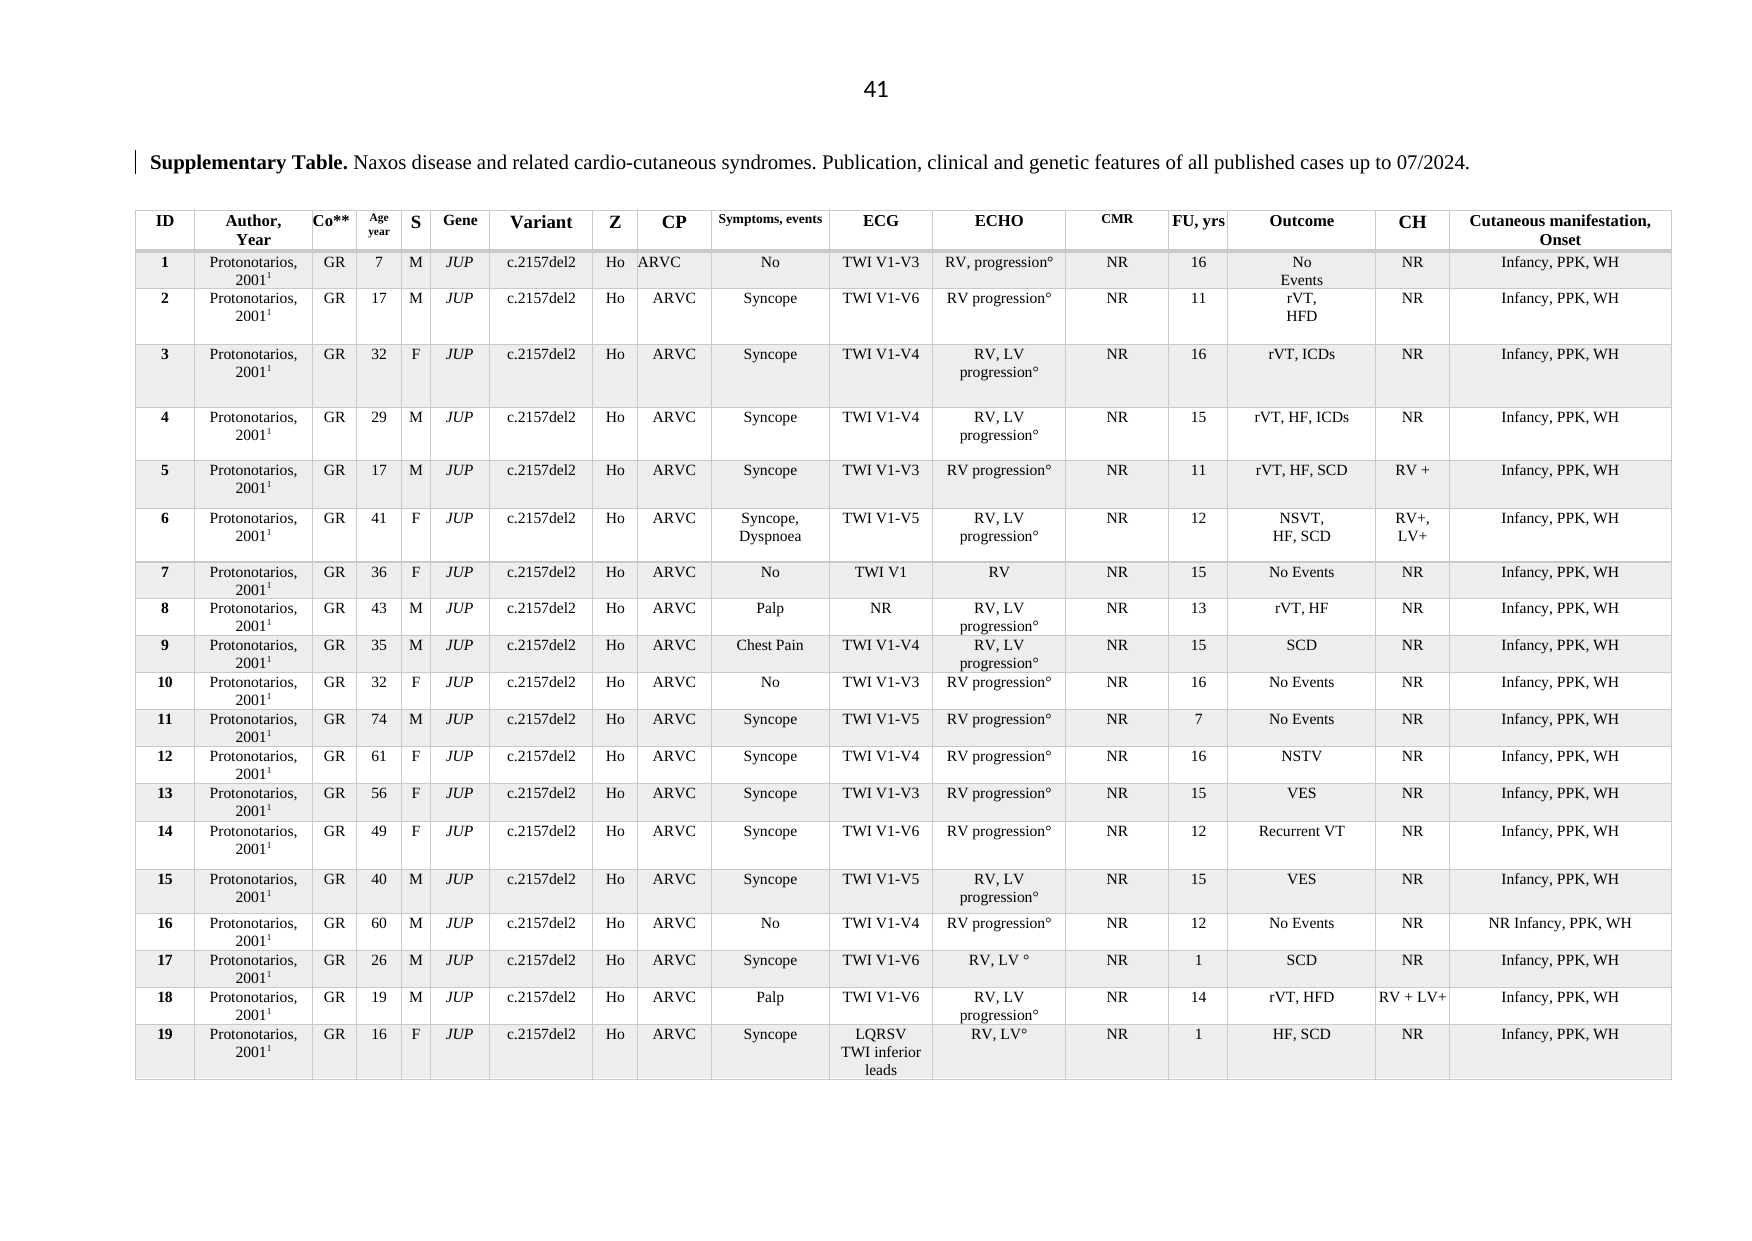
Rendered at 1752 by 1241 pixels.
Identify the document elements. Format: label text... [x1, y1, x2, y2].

table_cell Infancy, PPK, WH [1450, 951, 1671, 987]
table_cell Infancy, PPK, WH [1450, 289, 1671, 344]
table_header Cutaneous manifestation, Onset [1450, 211, 1671, 249]
table_cell NR [1066, 673, 1168, 709]
table_cell JUP [431, 509, 489, 561]
table_cell 26 [357, 951, 401, 987]
table_cell Syncope [712, 870, 829, 913]
table_cell GR [313, 253, 356, 288]
table_cell Ho [593, 784, 637, 821]
table_cell JUP [431, 408, 489, 460]
table_cell Syncope [712, 289, 829, 344]
table_cell Protonotarios, 20011 [195, 822, 312, 868]
table_cell NR [1376, 822, 1449, 868]
table_cell NR [1066, 636, 1168, 672]
table_cell F [402, 673, 430, 709]
table_cell NR Infancy, PPK, WH [1450, 914, 1671, 950]
table_cell Syncope [712, 461, 829, 508]
table_cell ARVC [638, 509, 711, 561]
table_cell Protonotarios, 20011 [195, 870, 312, 913]
table_cell Infancy, PPK, WH [1450, 599, 1671, 635]
table_cell JUP [431, 636, 489, 672]
table_cell F [402, 1025, 430, 1078]
table_cell 4 [136, 408, 194, 460]
table_cell GR [313, 673, 356, 709]
table_cell c.2157del2 [490, 951, 592, 987]
table_cell NR [1376, 673, 1449, 709]
table_cell GR [313, 599, 356, 635]
table_cell Chest Pain [712, 636, 829, 672]
table_cell M [402, 988, 430, 1024]
table_cell GR [313, 870, 356, 913]
table_cell NSTV [1228, 747, 1375, 783]
table_cell JUP [431, 951, 489, 987]
table_cell RV, LV progression° [933, 870, 1065, 913]
table_cell RV progression° [933, 914, 1065, 950]
table_cell ARVC [638, 253, 711, 288]
table_cell Infancy, PPK, WH [1450, 822, 1671, 868]
table_cell 16 [1169, 747, 1227, 783]
table_cell TWI V1-V5 [830, 870, 932, 913]
table_cell No [712, 253, 829, 288]
table_cell RV progression° [933, 673, 1065, 709]
table_cell 16 [136, 914, 194, 950]
table_cell JUP [431, 253, 489, 288]
table_cell No Events [1228, 914, 1375, 950]
table_cell TWI V1-V5 [830, 509, 932, 561]
table_cell TWI V1-V6 [830, 988, 932, 1024]
table_cell Protonotarios, 20011 [195, 509, 312, 561]
table_cell Protonotarios, 20011 [195, 914, 312, 950]
table_cell c.2157del2 [490, 747, 592, 783]
table_cell c.2157del2 [490, 408, 592, 460]
table_cell 11 [1169, 289, 1227, 344]
table_cell 29 [357, 408, 401, 460]
table_header Variant [490, 211, 592, 249]
table_cell NR [830, 599, 932, 635]
table_cell Syncope [712, 710, 829, 746]
table_cell rVT, HFD [1228, 988, 1375, 1024]
table_header Symptoms, events [712, 211, 829, 249]
table_cell JUP [431, 822, 489, 868]
table_cell 61 [357, 747, 401, 783]
table_cell 11 [1169, 461, 1227, 508]
table_cell M [402, 914, 430, 950]
table_cell Infancy, PPK, WH [1450, 710, 1671, 746]
table_cell RV + LV+ [1376, 988, 1449, 1024]
table_cell NR [1376, 914, 1449, 950]
table_cell Ho [593, 951, 637, 987]
table_cell rVT, HF, ICDs [1228, 408, 1375, 460]
table_cell GR [313, 461, 356, 508]
table_cell VES [1228, 870, 1375, 913]
table_cell 12 [1169, 822, 1227, 868]
table_cell ARVC [638, 289, 711, 344]
table_cell GR [313, 710, 356, 746]
table_cell JUP [431, 914, 489, 950]
table_cell NR [1066, 253, 1168, 288]
table_header Gene [431, 211, 489, 249]
table_header Z [593, 211, 637, 249]
table_cell SCD [1228, 951, 1375, 987]
table_header ID [136, 211, 194, 249]
table_cell GR [313, 563, 356, 598]
table_header S [402, 211, 430, 249]
table_cell 19 [136, 1025, 194, 1078]
table_cell Syncope [712, 747, 829, 783]
table_cell 35 [357, 636, 401, 672]
table_cell Syncope [712, 408, 829, 460]
table_cell RV progression° [933, 747, 1065, 783]
text Supplementary Table. Naxos disease and related cardio-cutaneous syndromes. Publication, clinical and genetic features of all published cases up to 07/2024. [150, 150, 1602, 174]
table_cell JUP [431, 289, 489, 344]
table_cell Protonotarios, 20011 [195, 784, 312, 821]
table_cell JUP [431, 747, 489, 783]
table_cell Protonotarios, 20011 [195, 408, 312, 460]
table_cell rVT, HFD [1228, 289, 1375, 344]
table_cell Syncope [712, 1025, 829, 1078]
table_cell RV, LV° [933, 1025, 1065, 1078]
table_cell 7 [136, 563, 194, 598]
table_cell GR [313, 988, 356, 1024]
table_cell Protonotarios, 20011 [195, 710, 312, 746]
table_cell SCD [1228, 636, 1375, 672]
table_cell RV progression° [933, 822, 1065, 868]
table_cell ARVC [638, 914, 711, 950]
table_cell NR [1376, 747, 1449, 783]
table_cell JUP [431, 710, 489, 746]
table_cell 15 [1169, 636, 1227, 672]
table_cell RV progression° [933, 710, 1065, 746]
table_cell TWI V1-V5 [830, 710, 932, 746]
table_header Co** [313, 211, 356, 249]
table_cell TWI V1 [830, 563, 932, 598]
table_cell c.2157del2 [490, 988, 592, 1024]
table_cell c.2157del2 [490, 1025, 592, 1078]
table_cell RV, LV ° [933, 951, 1065, 987]
table_cell 2 [136, 289, 194, 344]
table_cell M [402, 461, 430, 508]
table_cell 32 [357, 345, 401, 407]
table_cell F [402, 345, 430, 407]
table_cell 15 [1169, 563, 1227, 598]
table_cell ARVC [638, 710, 711, 746]
table_cell RV, LV progression° [933, 408, 1065, 460]
table_cell No [712, 673, 829, 709]
table_cell c.2157del2 [490, 599, 592, 635]
table_cell 10 [136, 673, 194, 709]
table_cell 56 [357, 784, 401, 821]
table_cell Palp [712, 599, 829, 635]
table_header Age year [357, 211, 401, 249]
table_cell GR [313, 1025, 356, 1078]
table_cell F [402, 747, 430, 783]
table_cell Infancy, PPK, WH [1450, 408, 1671, 460]
table_cell JUP [431, 599, 489, 635]
table_header CP [638, 211, 711, 249]
table_cell c.2157del2 [490, 345, 592, 407]
table_cell c.2157del2 [490, 289, 592, 344]
table_header Outcome [1228, 211, 1375, 249]
table_cell Protonotarios, 20011 [195, 988, 312, 1024]
table_cell NR [1376, 870, 1449, 913]
table_cell 17 [357, 461, 401, 508]
table_cell 13 [136, 784, 194, 821]
table_cell ARVC [638, 599, 711, 635]
table_cell NR [1376, 599, 1449, 635]
table_cell 74 [357, 710, 401, 746]
table_cell c.2157del2 [490, 784, 592, 821]
table_cell M [402, 870, 430, 913]
table_cell NR [1376, 784, 1449, 821]
table_cell Ho [593, 253, 637, 288]
table_cell M [402, 636, 430, 672]
table_cell NR [1066, 747, 1168, 783]
table_cell c.2157del2 [490, 253, 592, 288]
table_cell Protonotarios, 20011 [195, 951, 312, 987]
table_cell 17 [357, 289, 401, 344]
table_cell RV+, LV+ [1376, 509, 1449, 561]
table_cell Ho [593, 1025, 637, 1078]
table_cell c.2157del2 [490, 509, 592, 561]
table_cell TWI V1-V6 [830, 951, 932, 987]
table_cell Ho [593, 747, 637, 783]
table_cell ARVC [638, 563, 711, 598]
table_cell 1 [136, 253, 194, 288]
table_cell GR [313, 747, 356, 783]
table_cell NR [1066, 345, 1168, 407]
table_cell 7 [357, 253, 401, 288]
table_cell JUP [431, 988, 489, 1024]
table_cell NR [1066, 509, 1168, 561]
table_cell GR [313, 951, 356, 987]
table_cell NR [1066, 822, 1168, 868]
table_cell NR [1376, 710, 1449, 746]
table_cell Infancy, PPK, WH [1450, 747, 1671, 783]
table_cell Ho [593, 599, 637, 635]
table_cell 15 [136, 870, 194, 913]
table_cell NR [1376, 636, 1449, 672]
table_cell HF, SCD [1228, 1025, 1375, 1078]
table_cell 13 [1169, 599, 1227, 635]
table_cell 14 [136, 822, 194, 868]
table_cell TWI V1-V3 [830, 784, 932, 821]
table_cell TWI V1-V6 [830, 822, 932, 868]
table_cell ARVC [638, 822, 711, 868]
table_cell NR [1066, 914, 1168, 950]
table_cell NR [1376, 951, 1449, 987]
table_cell Infancy, PPK, WH [1450, 1025, 1671, 1078]
table_cell ARVC [638, 408, 711, 460]
table_cell 1 [1169, 951, 1227, 987]
table_cell RV [933, 563, 1065, 598]
table_cell TWI V1-V3 [830, 253, 932, 288]
table_cell Syncope [712, 822, 829, 868]
table_cell GR [313, 784, 356, 821]
table_header FU, yrs [1169, 211, 1227, 249]
table_cell 9 [136, 636, 194, 672]
table_cell c.2157del2 [490, 673, 592, 709]
table_cell Infancy, PPK, WH [1450, 636, 1671, 672]
table_cell rVT, ICDs [1228, 345, 1375, 407]
table_cell TWI V1-V6 [830, 289, 932, 344]
table_cell GR [313, 289, 356, 344]
table_cell F [402, 563, 430, 598]
table_cell NR [1066, 289, 1168, 344]
table_cell No Events [1228, 253, 1375, 288]
table_cell 15 [1169, 870, 1227, 913]
table_cell NR [1376, 1025, 1449, 1078]
table_cell Infancy, PPK, WH [1450, 509, 1671, 561]
table_cell 12 [1169, 509, 1227, 561]
table_cell GR [313, 345, 356, 407]
table_cell Protonotarios, 20011 [195, 461, 312, 508]
table_cell Palp [712, 988, 829, 1024]
table_cell 60 [357, 914, 401, 950]
table_cell Protonotarios, 20011 [195, 253, 312, 288]
table_cell c.2157del2 [490, 710, 592, 746]
table_cell GR [313, 509, 356, 561]
table_cell rVT, HF, SCD [1228, 461, 1375, 508]
table_cell 49 [357, 822, 401, 868]
table_cell TWI V1-V4 [830, 408, 932, 460]
table_cell c.2157del2 [490, 461, 592, 508]
table_cell Ho [593, 822, 637, 868]
table_cell 36 [357, 563, 401, 598]
table_cell 32 [357, 673, 401, 709]
table_cell Syncope, Dyspnoea [712, 509, 829, 561]
table_cell RV, LV progression° [933, 509, 1065, 561]
table_cell 40 [357, 870, 401, 913]
table_cell NR [1066, 951, 1168, 987]
table_cell No Events [1228, 710, 1375, 746]
table_cell 6 [136, 509, 194, 561]
table_cell RV, progression° [933, 253, 1065, 288]
table_cell F [402, 822, 430, 868]
table_cell c.2157del2 [490, 636, 592, 672]
table_cell 12 [136, 747, 194, 783]
table_cell JUP [431, 870, 489, 913]
table_cell ARVC [638, 988, 711, 1024]
table_cell M [402, 951, 430, 987]
table_cell c.2157del2 [490, 870, 592, 913]
table_cell Syncope [712, 951, 829, 987]
table_cell LQRSV TWI inferior leads [830, 1025, 932, 1078]
table_cell JUP [431, 461, 489, 508]
table_cell NR [1066, 408, 1168, 460]
table_cell ARVC [638, 636, 711, 672]
table_cell RV, LV progression° [933, 345, 1065, 407]
table_cell 43 [357, 599, 401, 635]
table_cell 1 [1169, 1025, 1227, 1078]
table_cell NR [1376, 289, 1449, 344]
table_cell JUP [431, 673, 489, 709]
table_cell Protonotarios, 20011 [195, 345, 312, 407]
table_cell M [402, 253, 430, 288]
table_cell No Events [1228, 673, 1375, 709]
table_cell NR [1066, 870, 1168, 913]
table_cell F [402, 509, 430, 561]
table_cell JUP [431, 1025, 489, 1078]
table_cell RV progression° [933, 461, 1065, 508]
table_header CH [1376, 211, 1449, 249]
table_cell Protonotarios, 20011 [195, 289, 312, 344]
table_cell Infancy, PPK, WH [1450, 253, 1671, 288]
table_cell NR [1376, 345, 1449, 407]
table_cell M [402, 710, 430, 746]
table_cell JUP [431, 784, 489, 821]
table_cell 5 [136, 461, 194, 508]
table_cell Ho [593, 988, 637, 1024]
table_cell RV + [1376, 461, 1449, 508]
table_cell Infancy, PPK, WH [1450, 784, 1671, 821]
table_cell Protonotarios, 20011 [195, 673, 312, 709]
table_cell NR [1066, 461, 1168, 508]
table_cell RV progression° [933, 784, 1065, 821]
table_header Author, Year [195, 211, 312, 249]
table_cell M [402, 599, 430, 635]
table_cell ARVC [638, 951, 711, 987]
table_cell M [402, 289, 430, 344]
table_cell Recurrent VT [1228, 822, 1375, 868]
table_cell JUP [431, 563, 489, 598]
table_cell Ho [593, 914, 637, 950]
table_cell 16 [1169, 673, 1227, 709]
table_cell 3 [136, 345, 194, 407]
table_cell Protonotarios, 20011 [195, 563, 312, 598]
table_cell 41 [357, 509, 401, 561]
table_cell No Events [1228, 563, 1375, 598]
table_cell GR [313, 914, 356, 950]
table_cell VES [1228, 784, 1375, 821]
table_cell Infancy, PPK, WH [1450, 673, 1671, 709]
table_cell rVT, HF [1228, 599, 1375, 635]
table_cell ARVC [638, 345, 711, 407]
table_cell NR [1066, 784, 1168, 821]
table_cell 16 [357, 1025, 401, 1078]
table_cell Ho [593, 345, 637, 407]
table_cell ARVC [638, 747, 711, 783]
table_cell NR [1066, 710, 1168, 746]
table_cell c.2157del2 [490, 563, 592, 598]
table_cell NR [1376, 253, 1449, 288]
table_cell NR [1066, 988, 1168, 1024]
table_cell RV, LV progression° [933, 988, 1065, 1024]
table_cell Ho [593, 408, 637, 460]
table_cell TWI V1-V4 [830, 914, 932, 950]
table_cell Ho [593, 636, 637, 672]
table_cell Ho [593, 710, 637, 746]
table_cell 14 [1169, 988, 1227, 1024]
table_cell NR [1376, 408, 1449, 460]
table_cell Ho [593, 673, 637, 709]
table_cell Ho [593, 461, 637, 508]
table_cell NR [1376, 563, 1449, 598]
table_cell c.2157del2 [490, 914, 592, 950]
table_cell Ho [593, 870, 637, 913]
table_cell NR [1066, 1025, 1168, 1078]
table_cell F [402, 784, 430, 821]
table_cell RV progression° [933, 289, 1065, 344]
table_cell ARVC [638, 784, 711, 821]
table_cell JUP [431, 345, 489, 407]
table_cell TWI V1-V4 [830, 636, 932, 672]
table_header ECHO [933, 211, 1065, 249]
table_cell RV, LV progression° [933, 599, 1065, 635]
table_cell c.2157del2 [490, 822, 592, 868]
table_cell RV, LV progression° [933, 636, 1065, 672]
table_cell GR [313, 408, 356, 460]
table_cell Infancy, PPK, WH [1450, 461, 1671, 508]
table_cell 17 [136, 951, 194, 987]
table_cell 7 [1169, 710, 1227, 746]
table_cell ARVC [638, 1025, 711, 1078]
table_cell M [402, 408, 430, 460]
table_cell 12 [1169, 914, 1227, 950]
table_cell 15 [1169, 784, 1227, 821]
table_cell 8 [136, 599, 194, 635]
table_cell Syncope [712, 784, 829, 821]
table_cell GR [313, 636, 356, 672]
table_cell Infancy, PPK, WH [1450, 988, 1671, 1024]
table_cell Ho [593, 509, 637, 561]
table_cell NSVT, HF, SCD [1228, 509, 1375, 561]
table_cell NR [1066, 599, 1168, 635]
table_cell 18 [136, 988, 194, 1024]
table_header CMR [1066, 211, 1168, 249]
table_cell TWI V1-V4 [830, 345, 932, 407]
table_cell Infancy, PPK, WH [1450, 870, 1671, 913]
table_cell 11 [136, 710, 194, 746]
table_cell TWI V1-V3 [830, 673, 932, 709]
table_cell No [712, 914, 829, 950]
table_cell No [712, 563, 829, 598]
table_cell Protonotarios, 20011 [195, 747, 312, 783]
table_cell 16 [1169, 345, 1227, 407]
table_cell 19 [357, 988, 401, 1024]
table_cell Syncope [712, 345, 829, 407]
table_cell GR [313, 822, 356, 868]
table_cell Protonotarios, 20011 [195, 636, 312, 672]
table_cell TWI V1-V4 [830, 747, 932, 783]
table_cell 15 [1169, 408, 1227, 460]
table_cell ARVC [638, 461, 711, 508]
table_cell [195, 1025, 312, 1078]
table_cell ARVC [638, 673, 711, 709]
table_header ECG [830, 211, 932, 249]
table_cell Protonotarios, 20011 [195, 599, 312, 635]
table_cell NR [1066, 563, 1168, 598]
table_cell Infancy, PPK, WH [1450, 563, 1671, 598]
table_cell TWI V1-V3 [830, 461, 932, 508]
table_cell 16 [1169, 253, 1227, 288]
table_cell ARVC [638, 870, 711, 913]
table_cell Ho [593, 563, 637, 598]
table_cell Ho [593, 289, 637, 344]
table_cell Infancy, PPK, WH [1450, 345, 1671, 407]
